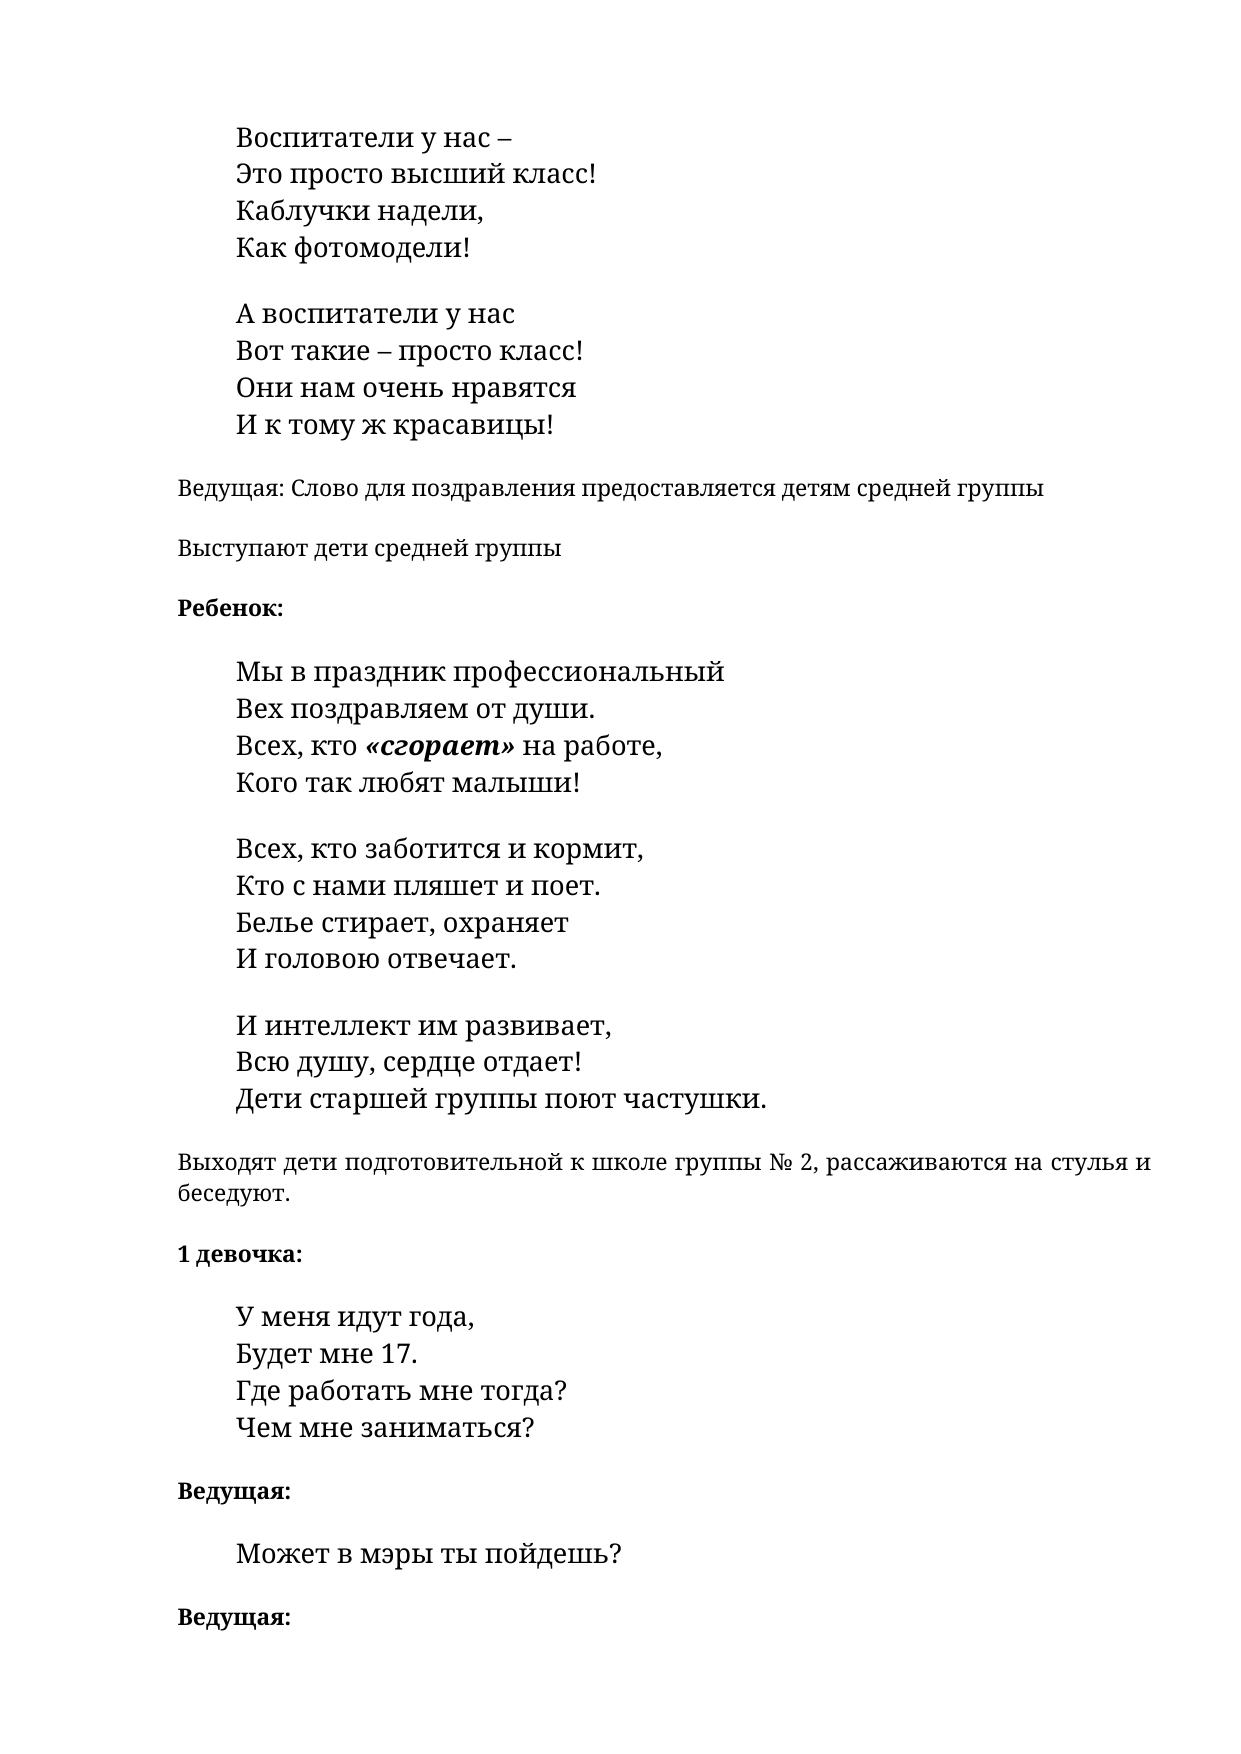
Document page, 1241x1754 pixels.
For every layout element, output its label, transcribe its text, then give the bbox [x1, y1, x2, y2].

text Всех, кто заботится и кормит, Кто с нами пляшет и поет. Белье стирает, охраняет И головою отвечает. [236, 829, 1152, 977]
text Ведущая: Слово для поздравления предоставляется детям средней группы [177, 471, 1152, 503]
text Ведущая: [177, 1474, 1152, 1506]
text Выступают дети средней группы [177, 532, 1152, 563]
text Выходят дети подготовительной к школе группы № 2, рассаживаются на стулья и беседуют. [177, 1146, 1152, 1208]
text Воспитатели у нас – Это просто высший класс! Каблучки надели, Как фотомодели! [236, 118, 1152, 266]
text Ребенок: [177, 592, 1152, 623]
text 1 девочка: [177, 1237, 1152, 1269]
text И интеллект им развивает, Всю душу, сердце отдает! Дети старшей группы поют частушки. [236, 1006, 1152, 1117]
text Может в мэры ты пойдешь? [236, 1535, 1152, 1572]
text У меня идут года, Будет мне 17. Где работать мне тогда? Чем мне заниматься? [236, 1298, 1152, 1445]
text А воспитатели у нас Вот такие – просто класс! Они нам очень нравятся И к тому ж красавицы! [236, 295, 1152, 442]
text Мы в праздник профессиональный Вех поздравляем от души. Всех, кто «сгорает» на работе, Кого так любят малыши! [236, 653, 1152, 800]
text Ведущая: [177, 1601, 1152, 1632]
